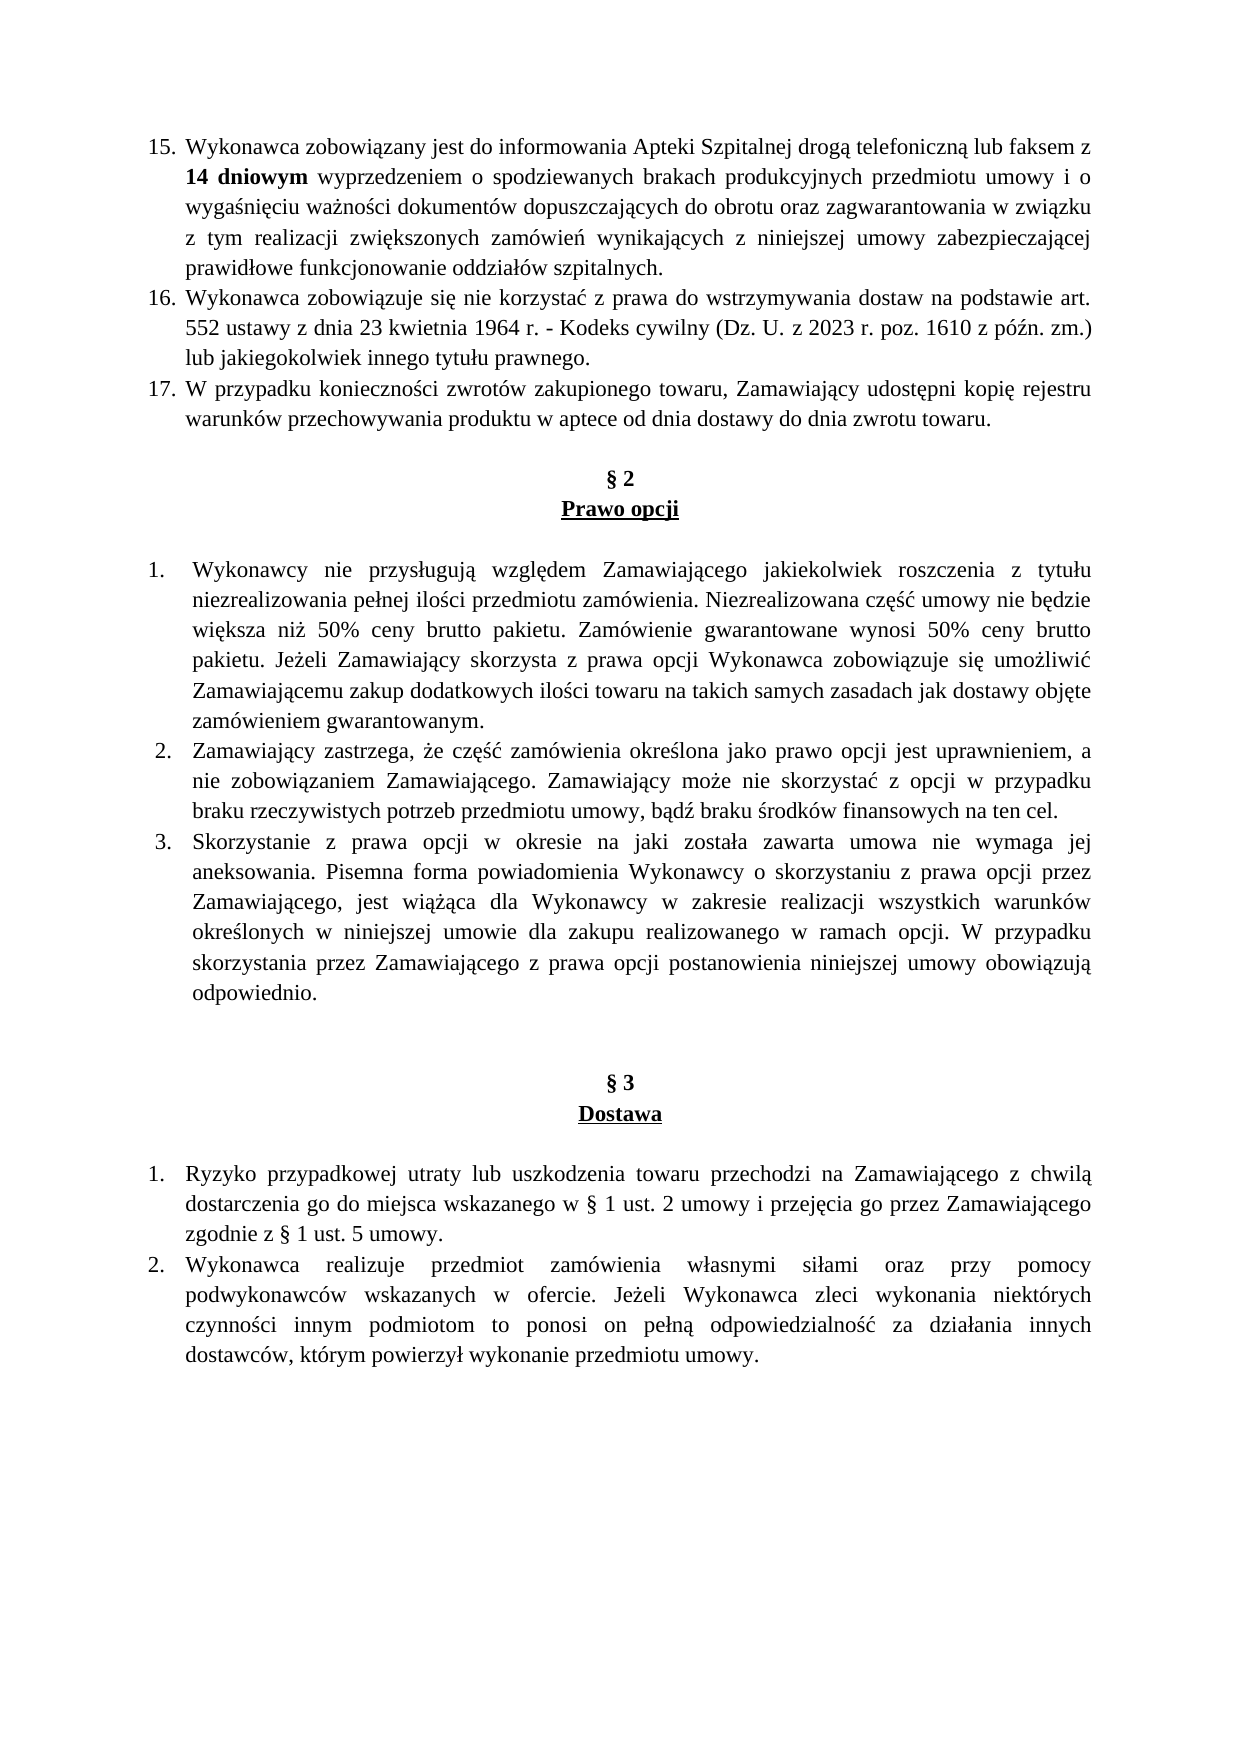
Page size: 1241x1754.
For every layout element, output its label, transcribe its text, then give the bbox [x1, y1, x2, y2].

list Skorzystanie z prawa opcji w okresie na jaki została zawarta umowa nie wymaga jej aneksowania. Pisemna forma powiadomienia Wykonawcy o skorzystaniu z prawa opcji przez Zamawiającego, jest wiążąca dla Wykonawcy w zakresie realizacji wszystkich warunków określonych w niniejszej umowie dla zakupu realizowanego w ramach opcji. W przypadku skorzystania przez Zamawiającego z prawa opcji postanowienia niniejszej umowy obowiązują odpowiednio. [154, 828, 1093, 1005]
list Wykonawca zobowiązany jest do informowania Apteki Szpitalnej drogą telefoniczną lub faksem z 14 dniowym wyprzedzeniem o spodziewanych brakach produkcyjnych przedmiotu umowy i o wygaśnięciu ważności dokumentów dopuszczających do obrotu oraz zagwarantowania w związku z tym realizacji zwiększonych zamówień wynikających z niniejszej umowy zabezpieczającej prawidłowe funkcjonowanie oddziałów szpitalnych. [148, 133, 1093, 280]
text Dostawa [148, 1099, 1093, 1126]
text Prawo opcji [148, 495, 1093, 522]
text § 2 [148, 465, 1093, 492]
list Ryzyko przypadkowej utraty lub uszkodzenia towaru przechodzi na Zamawiającego z chwilą dostarczenia go do miejsca wskazanego w § 1 ust. 2 umowy i przejęcia go przez Zamawiającego zgodnie z § 1 ust. 5 umowy. [148, 1160, 1093, 1247]
list Wykonawca realizuje przedmiot zamówienia własnymi siłami oraz przy pomocy podwykonawców wskazanych w ofercie. Jeżeli Wykonawca zleci wykonania niektórych czynności innym podmiotom to ponosi on pełną odpowiedzialność za działania innych dostawców, którym powierzył wykonanie przedmiotu umowy. [148, 1251, 1093, 1368]
list Zamawiający zastrzega, że część zamówienia określona jako prawo opcji jest uprawnieniem, a nie zobowiązaniem Zamawiającego. Zamawiający może nie skorzystać z opcji w przypadku braku rzeczywistych potrzeb przedmiotu umowy, bądź braku środków finansowych na ten cel. [154, 737, 1093, 824]
list Wykonawca zobowiązuje się nie korzystać z prawa do wstrzymywania dostaw na podstawie art. 552 ustawy z dnia 23 kwietnia 1964 r. - Kodeks cywilny (Dz. U. z 2023 r. poz. 1610 z późn. zm.) lub jakiegokolwiek innego tytułu prawnego. [148, 284, 1093, 371]
list Wykonawcy nie przysługują względem Zamawiającego jakiekolwiek roszczenia z tytułu niezrealizowania pełnej ilości przedmiotu zamówienia. Niezrealizowana część umowy nie będzie większa niż 50% ceny brutto pakietu. Zamówienie gwarantowane wynosi 50% ceny brutto pakietu. Jeżeli Zamawiający skorzysta z prawa opcji Wykonawca zobowiązuje się umożliwić Zamawiającemu zakup dodatkowych ilości towaru na takich samych zasadach jak dostawy objęte zamówieniem gwarantowanym. [148, 556, 1093, 733]
list W przypadku konieczności zwrotów zakupionego towaru, Zamawiający udostępni kopię rejestru warunków przechowywania produktu w aptece od dnia dostawy do dnia zwrotu towaru. [148, 374, 1093, 431]
text § 3 [148, 1069, 1093, 1096]
